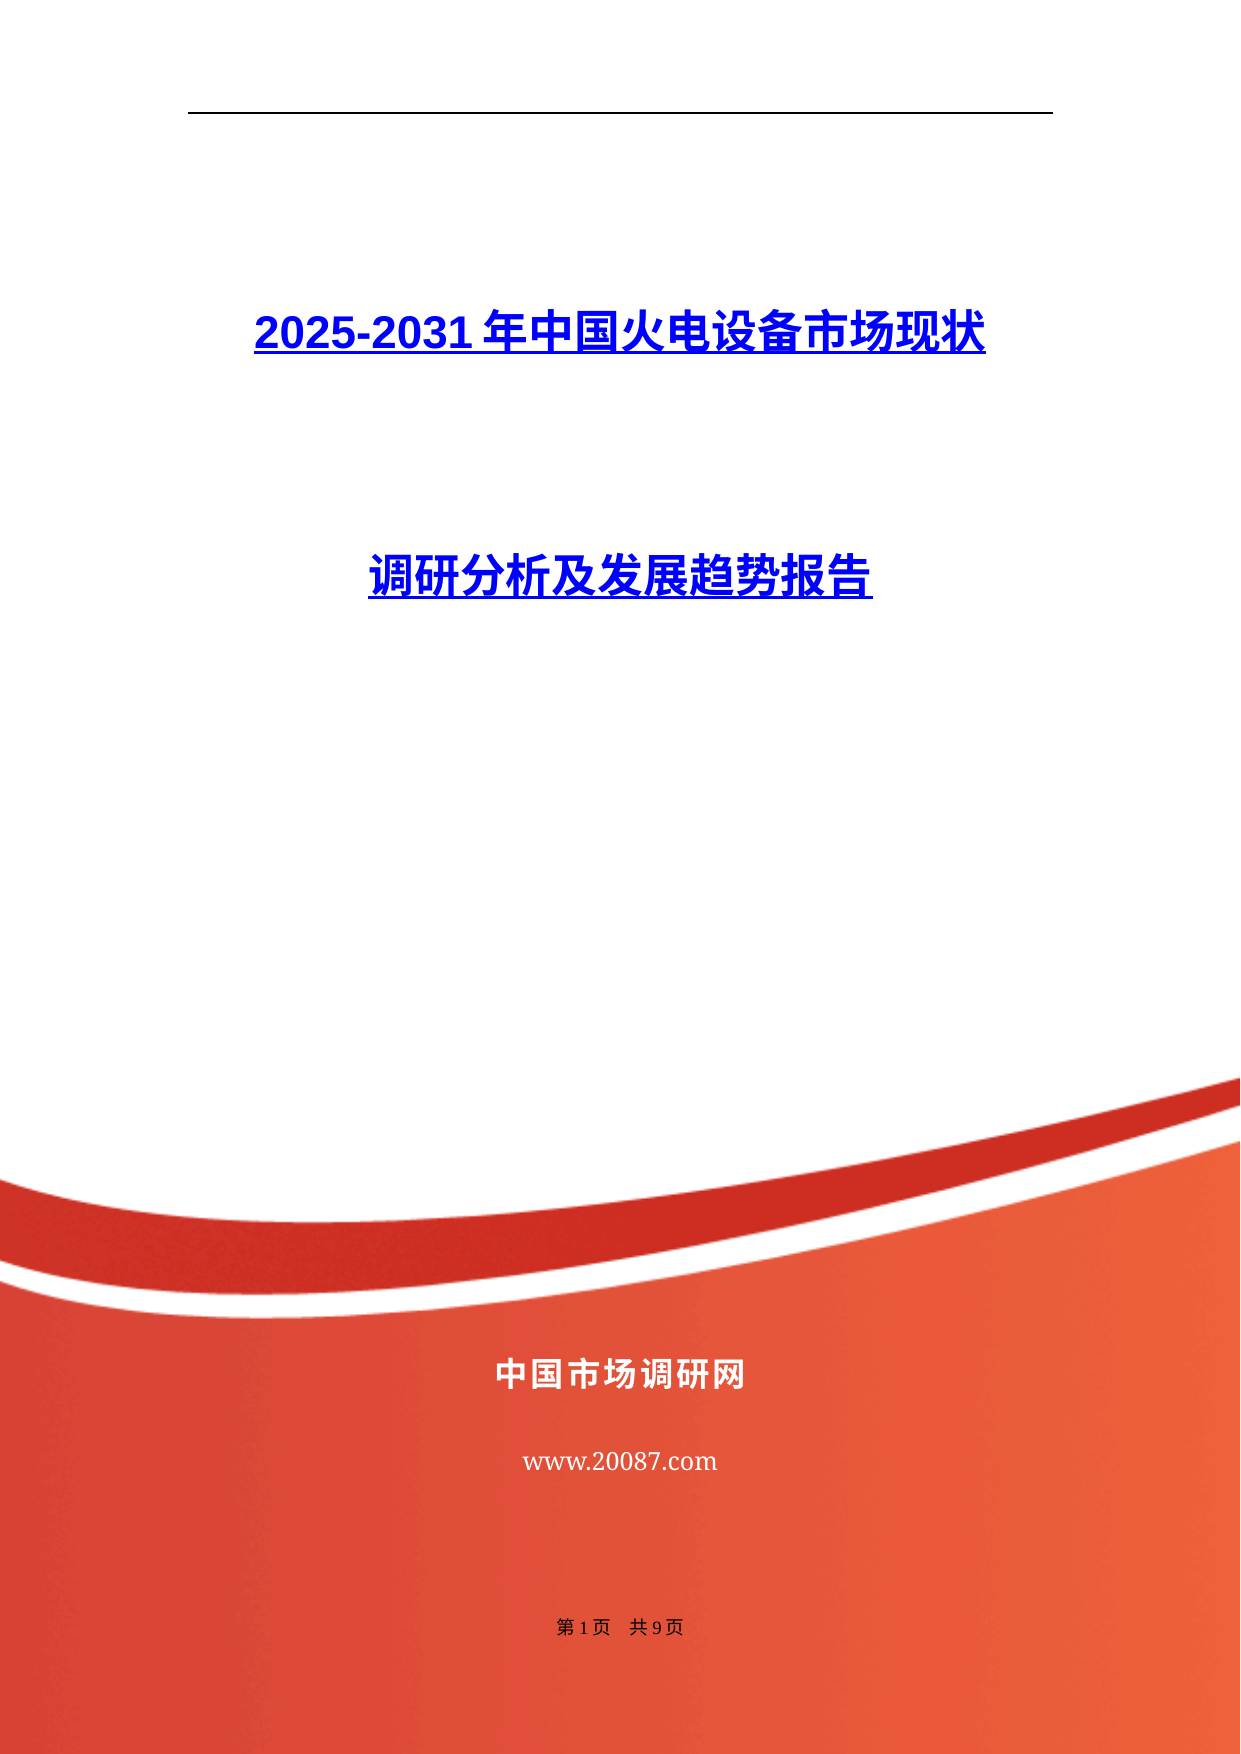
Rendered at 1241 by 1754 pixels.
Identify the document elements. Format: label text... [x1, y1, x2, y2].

table_header 2025-2031年中国火电设备市场现状调研分析及发展趋势报告 [188, 207, 1053, 773]
subtitle 中国市场调研网 [187, 1339, 1053, 1404]
text www.20087.com [187, 1428, 1053, 1493]
picture [0, 1006, 1241, 1754]
